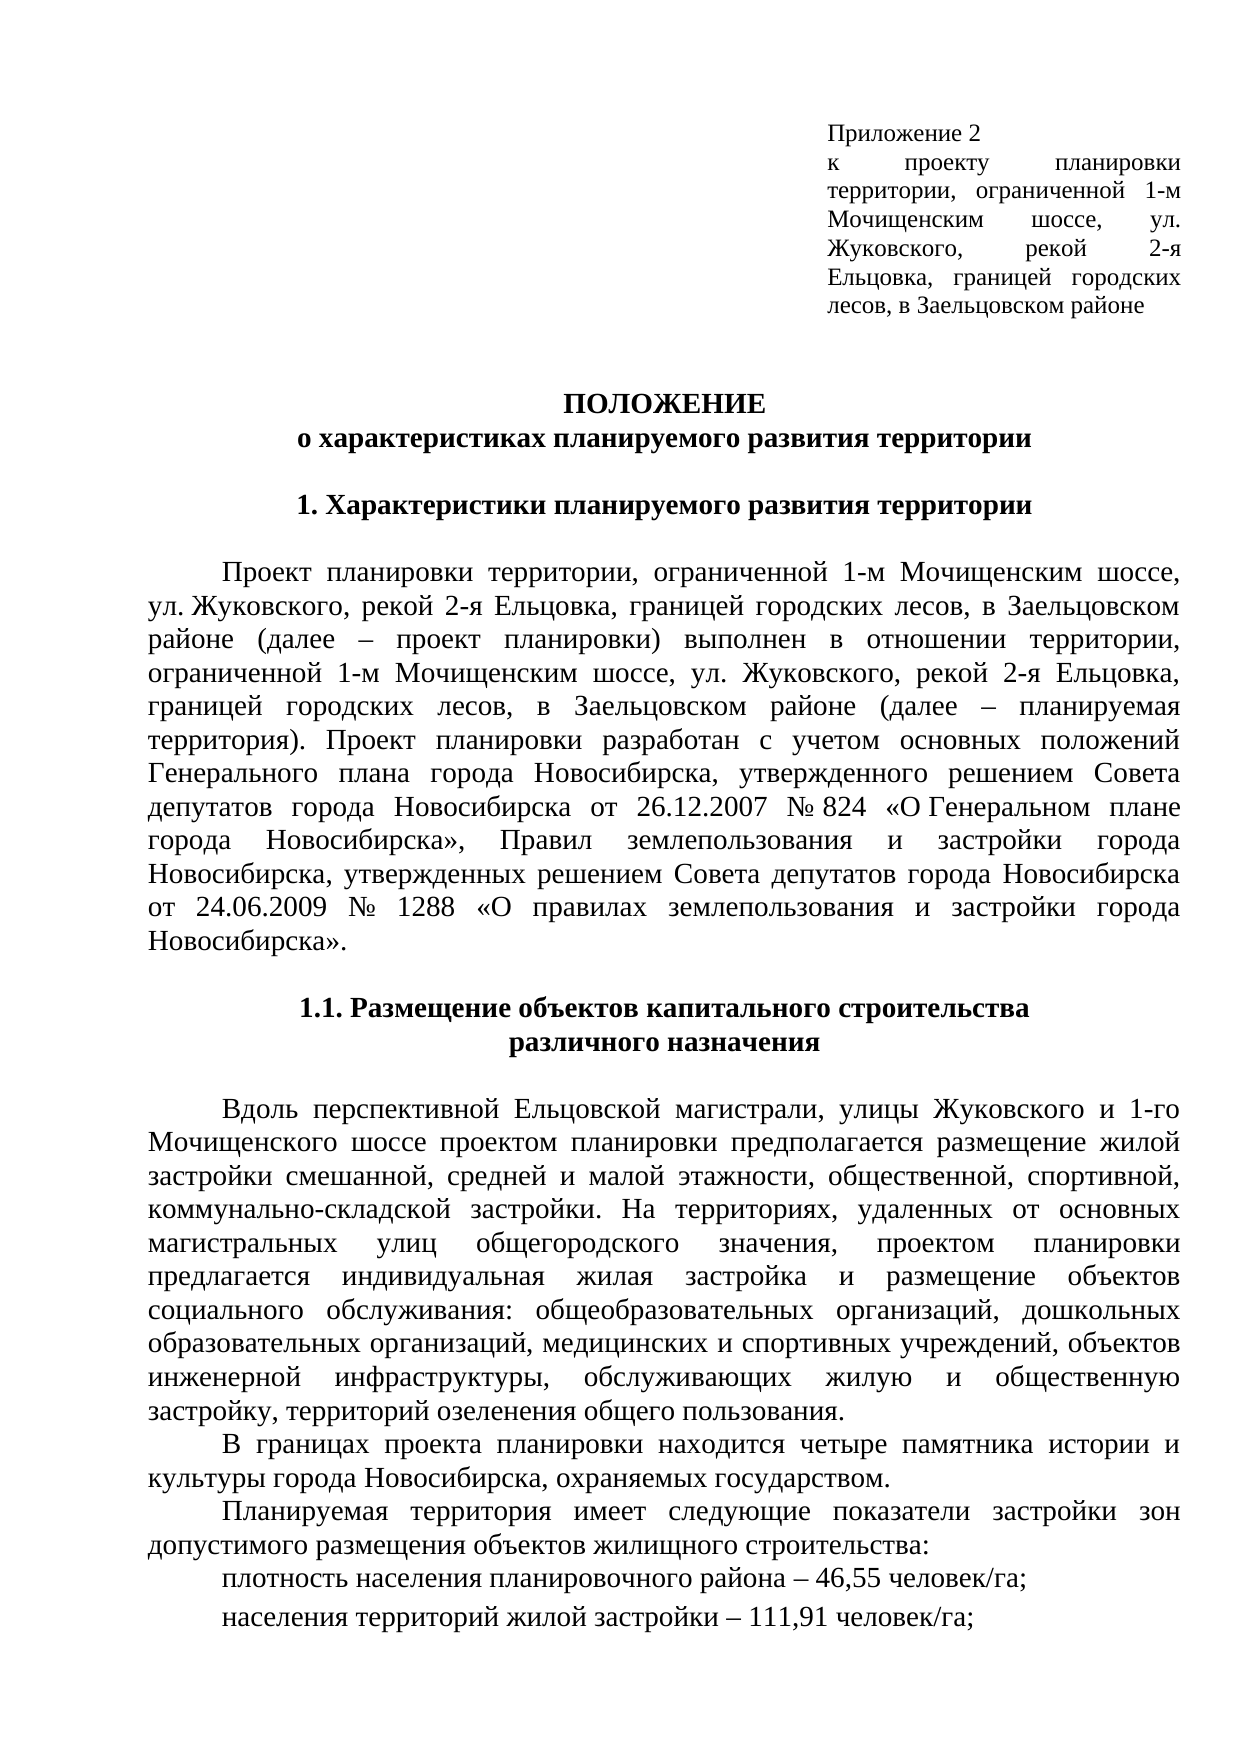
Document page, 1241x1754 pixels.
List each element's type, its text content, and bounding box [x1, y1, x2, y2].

text населения территорий жилой застройки – 111,91 человек/га; [148, 1599, 1181, 1632]
list Проект планировки территории, ограниченной 1-м Мочищенским шоссе, ул. Жуковского, рекой 2-я Ельцовка, границей городских лесов, в Заельцовском районе (далее – проект планировки) выполнен в отношении территории, ограниченной 1-м Мочищенским шоссе, ул. Жуковского, рекой 2-я Ельцовка, границей городских лесов, в Заельцовском районе (далее – планируемая территория). Проект планировки разработан с учетом основных положений Генерального плана города Новосибирска, утвержденного решением Совета депутатов города Новосибирска от 26.12.2007 № 824 «О Генеральном плане города Новосибирска», Правил землепользования и застройки города Новосибирска, утвержденных решением Совета депутатов города Новосибирска от 24.06.2009 № 1288 «О правилах землепользования и застройки города Новосибирска». [148, 554, 1181, 957]
text В границах проекта планировки находится четыре памятника истории и культуры города Новосибирска, охраняемых государством. [148, 1426, 1181, 1493]
list 1.1. Размещение объектов капитального строительства [148, 990, 1181, 1024]
text ПОЛОЖЕНИЕ [148, 386, 1181, 420]
text Приложение 2 [827, 118, 1181, 147]
text к проекту планировки территории, ограниченной 1-м Мочищенским шоссе, ул. Жуковского, рекой 2-я Ельцовка, границей городских лесов, в Заельцовском районе [827, 147, 1181, 319]
text Вдоль перспективной Ельцовской магистрали, улицы Жуковского и 1-го Мочищенского шоссе проектом планировки предполагается размещение жилой застройки смешанной, средней и малой этажности, общественной, спортивной, коммунально-складской застройки. На территориях, удаленных от основных магистральных улиц общегородского значения, проектом планировки предлагается индивидуальная жилая застройка и размещение объектов социального обслуживания: общеобразовательных организаций, дошкольных образовательных организаций, медицинских и спортивных учреждений, объектов инженерной инфраструктуры, обслуживающих жилую и общественную застройку, территорий озеленения общего пользования. [148, 1091, 1181, 1426]
text Планируемая территория имеет следующие показатели застройки зон допустимого размещения объектов жилищного строительства: [148, 1493, 1181, 1560]
list различного назначения [148, 1024, 1181, 1057]
text плотность населения планировочного района – 46,55 человек/га; [148, 1560, 1181, 1594]
list 1. Характеристики планируемого развития территории [148, 487, 1181, 521]
text о характеристиках планируемого развития территории [148, 420, 1181, 453]
